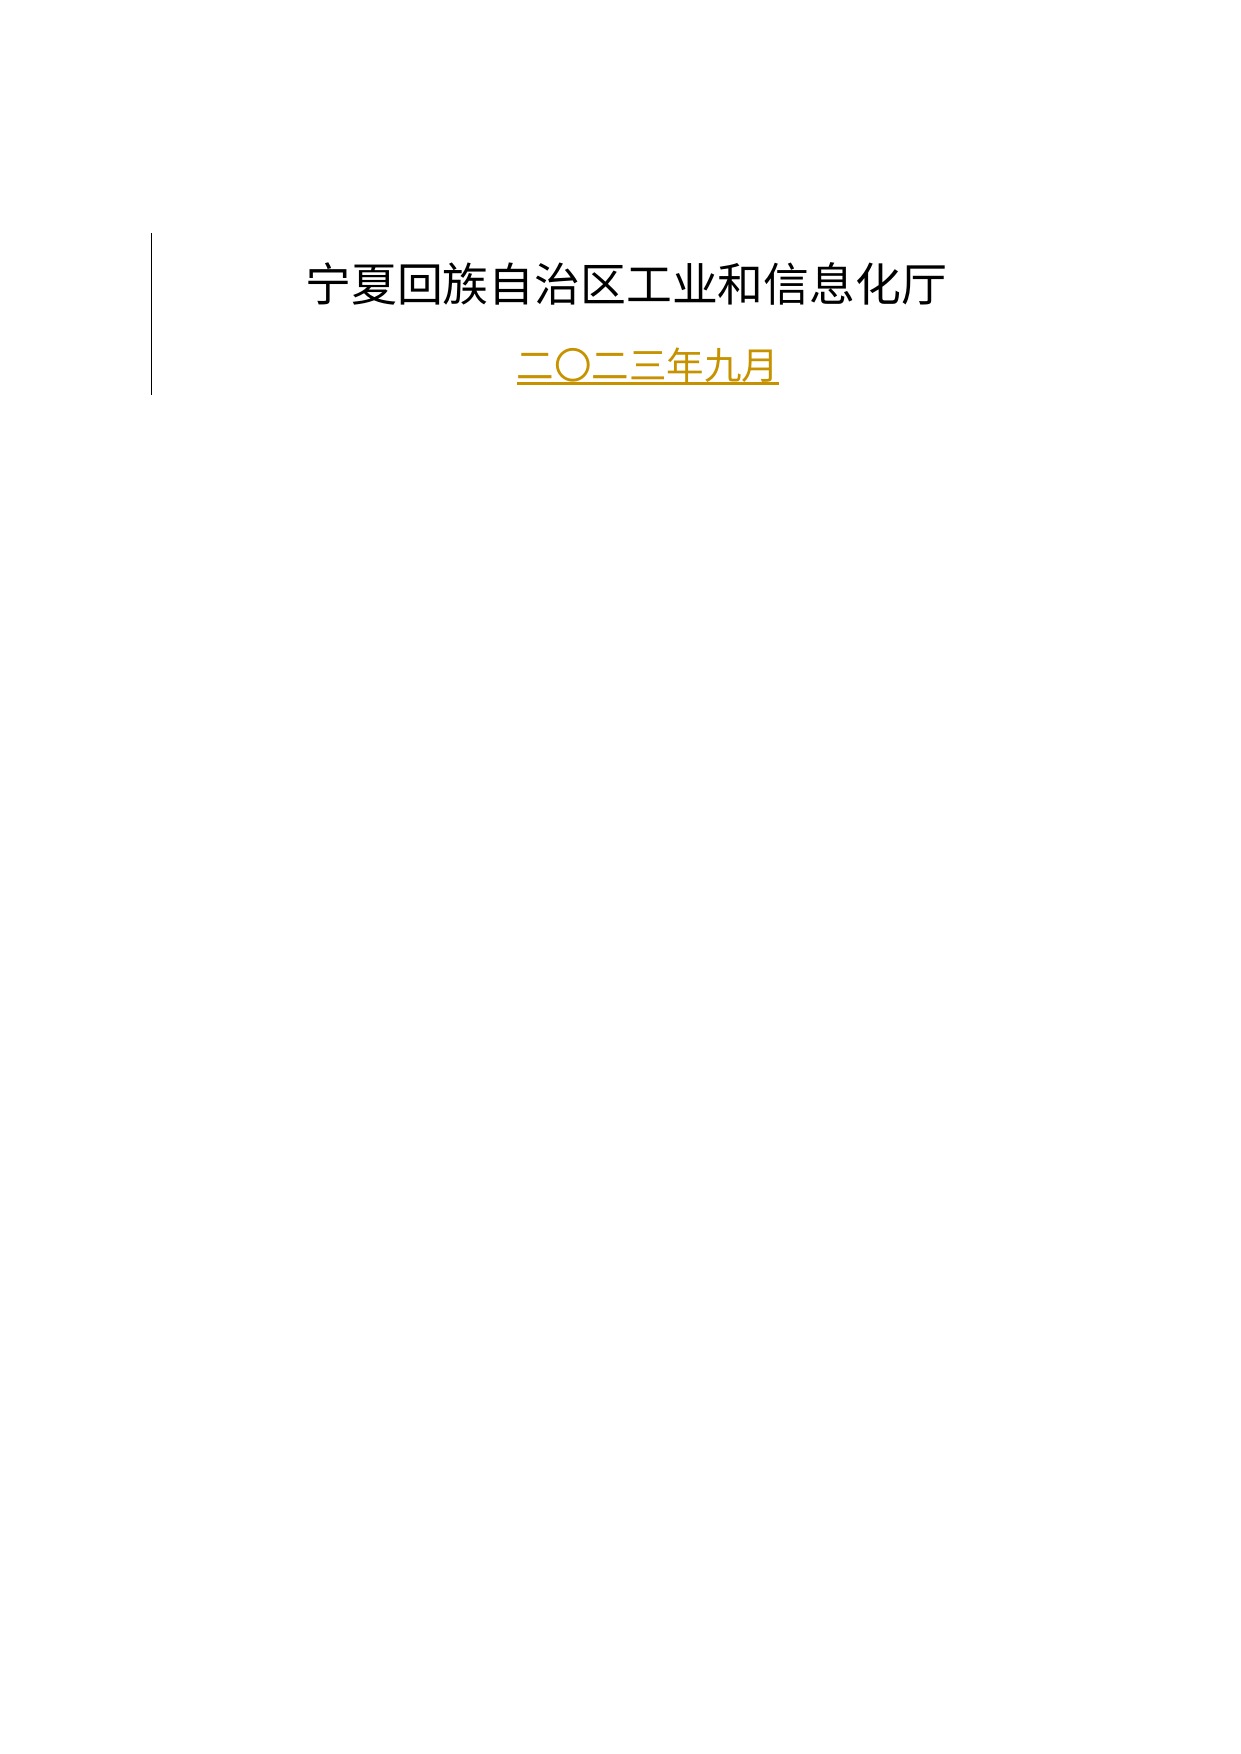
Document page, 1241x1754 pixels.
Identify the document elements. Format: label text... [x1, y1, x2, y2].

text 宁夏回族自治区工业和信息化厅 [165, 233, 1087, 330]
